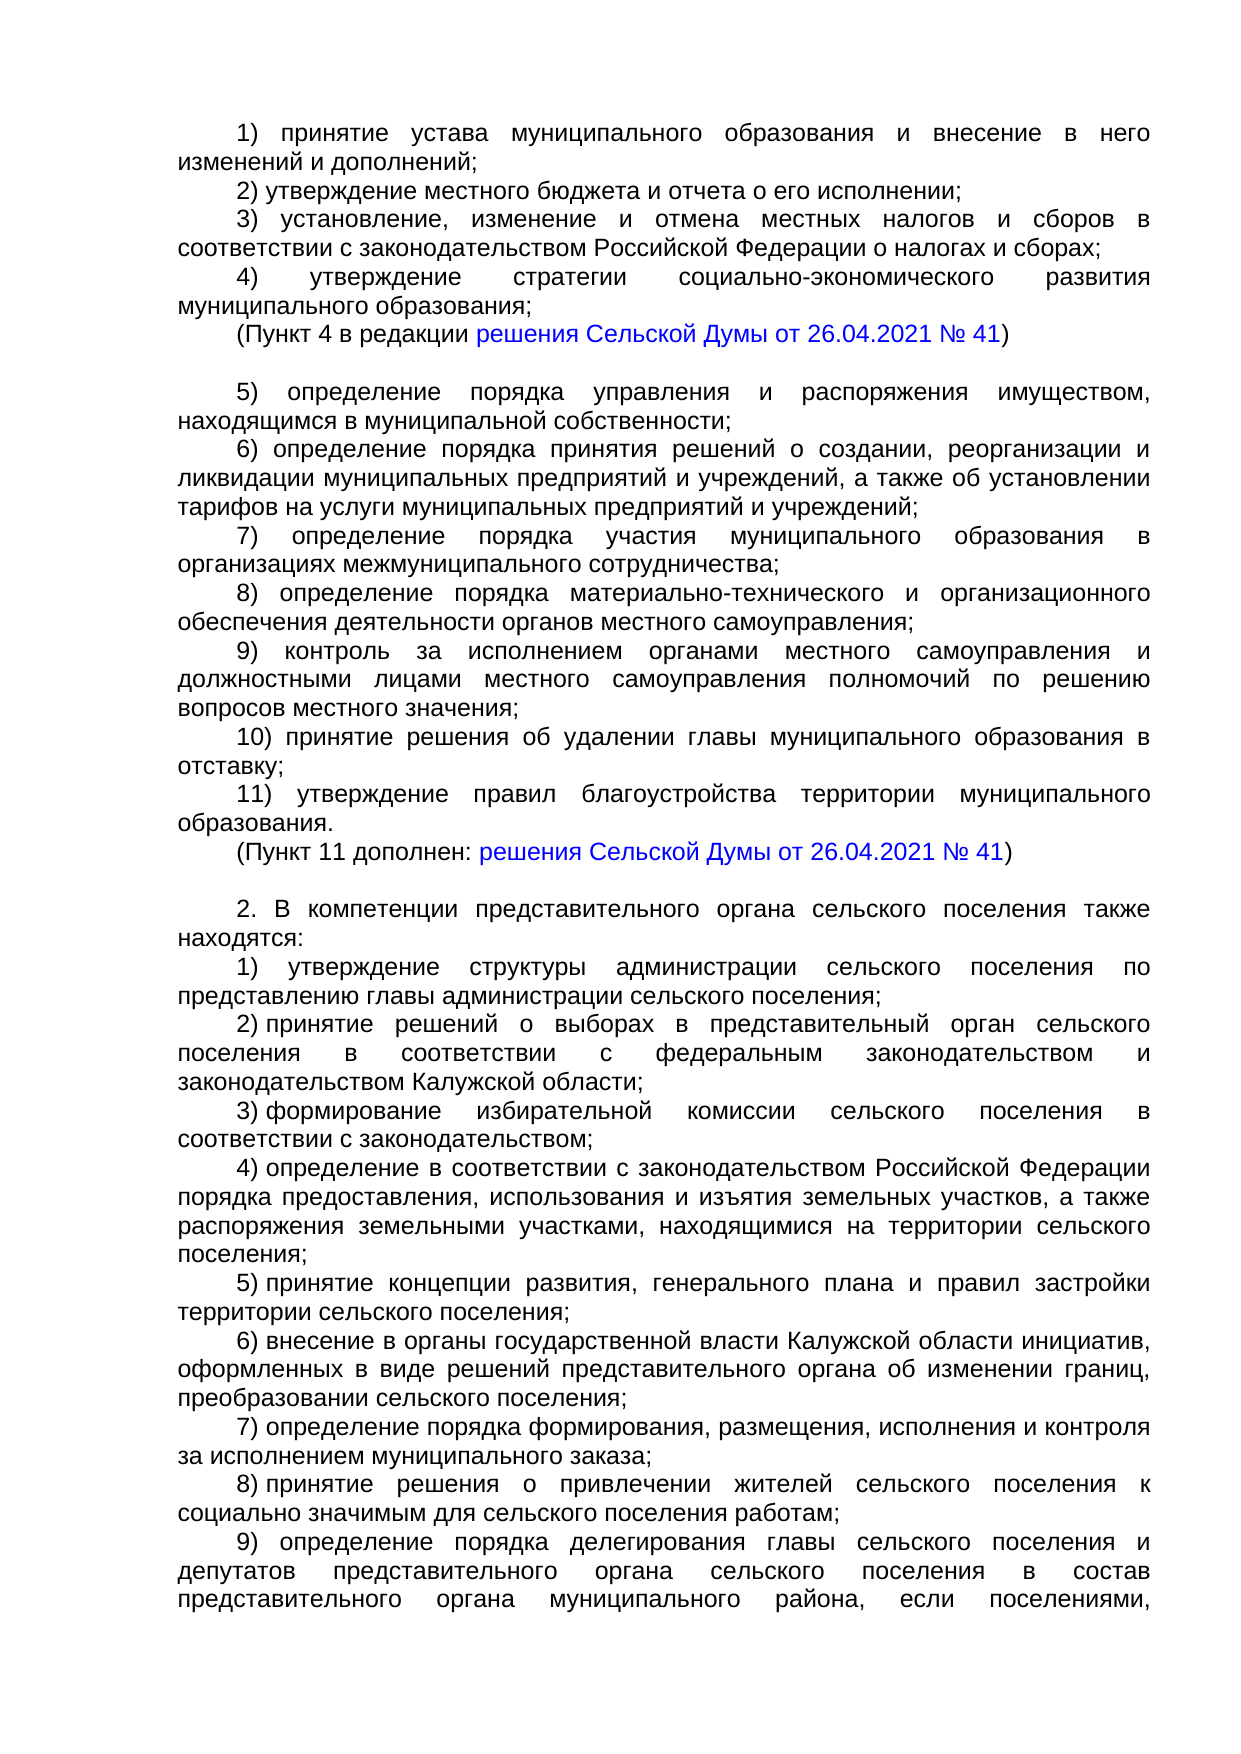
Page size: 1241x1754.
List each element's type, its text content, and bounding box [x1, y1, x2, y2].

text 7) определение порядка участия муниципального образования в организациях межмуниципального сотрудничества; [177, 521, 1152, 578]
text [177, 1527, 1152, 1613]
text 6) внесение в органы государственной власти Калужской области инициатив, оформленных в виде решений представительного органа об изменении границ, преобразовании сельского поселения; [177, 1326, 1152, 1412]
text 2) принятие решений о выборах в представительный орган сельского поселения в соответствии с федеральным законодательством и законодательством Калужской области; [177, 1009, 1152, 1096]
text 1) принятие устава муниципального образования и внесение в него изменений и дополнений; [177, 118, 1152, 176]
text 3) формирование избирательной комиссии сельского поселения в соответствии с законодательством; [177, 1096, 1152, 1153]
text (Пункт 11 дополнен: решения Сельской Думы от 26.04.2021 № 41) [177, 837, 1152, 866]
text 2. В компетенции представительного органа сельского поселения также находятся: [177, 894, 1152, 952]
text 10) принятие решения об удалении главы муниципального образования в отставку; [177, 722, 1152, 779]
text 2) утверждение местного бюджета и отчета о его исполнении; [177, 176, 1152, 204]
text 5) определение порядка управления и распоряжения имуществом, находящимся в муниципальной собственности; [177, 377, 1152, 434]
text 8) принятие решения о привлечении жителей сельского поселения к социально значимым для сельского поселения работам; [177, 1469, 1152, 1527]
text (Пункт 4 в редакции решения Сельской Думы от 26.04.2021 № 41) [177, 319, 1152, 348]
text 8) определение порядка материально-технического и организационного обеспечения деятельности органов местного самоуправления; [177, 578, 1152, 636]
text 1) утверждение структуры администрации сельского поселения по представлению главы администрации сельского поселения; [177, 952, 1152, 1009]
text 6) определение порядка принятия решений о создании, реорганизации и ликвидации муниципальных предприятий и учреждений, а также об установлении тарифов на услуги муниципальных предприятий и учреждений; [177, 434, 1152, 521]
text 9) контроль за исполнением органами местного самоуправления и должностными лицами местного самоуправления полномочий по решению вопросов местного значения; [177, 636, 1152, 722]
text 4) определение в соответствии с законодательством Российской Федерации порядка предоставления, использования и изъятия земельных участков, а также распоряжения земельными участками, находящимися на территории сельского поселения; [177, 1153, 1152, 1268]
text 4) утверждение стратегии социально-экономического развития муниципального образования; [177, 262, 1152, 319]
text 11) утверждение правил благоустройства территории муниципального образования. [177, 779, 1152, 837]
text 5) принятие концепции развития, генерального плана и правил застройки территории сельского поселения; [177, 1268, 1152, 1326]
text 7) определение порядка формирования, размещения, исполнения и контроля за исполнением муниципального заказа; [177, 1412, 1152, 1469]
text 3) установление, изменение и отмена местных налогов и сборов в соответствии с законодательством Российской Федерации о налогах и сборах; [177, 204, 1152, 262]
